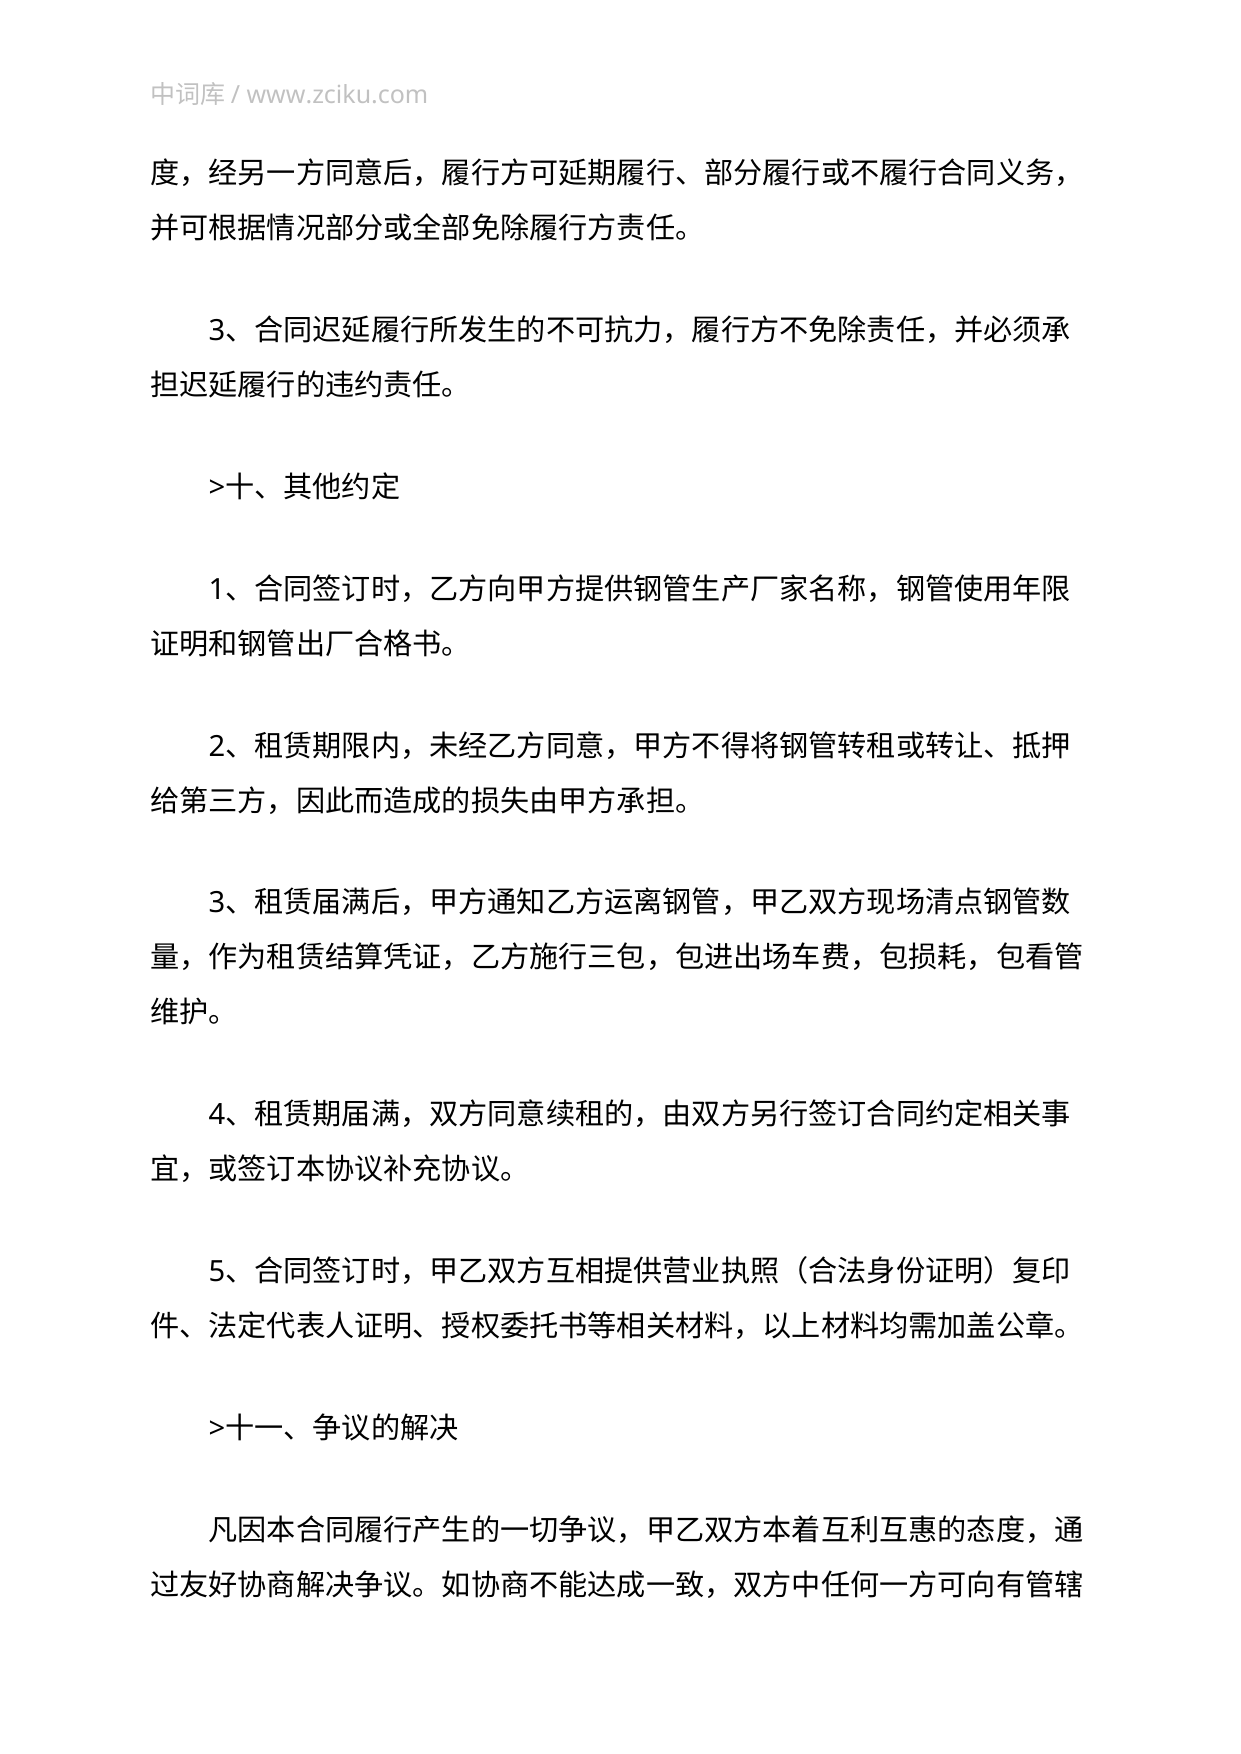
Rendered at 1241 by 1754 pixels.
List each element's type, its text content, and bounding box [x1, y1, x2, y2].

text 3、租赁届满后，甲方通知乙方运离钢管，甲乙双方现场清点钢管数量，作为租赁结算凭证，乙方施行三包，包进出场车费，包损耗，包看管维护。 [150, 879, 1090, 1031]
text 3、合同迟延履行所发生的不可抗力，履行方不免除责任，并必须承担迟延履行的违约责任。 [150, 307, 1090, 404]
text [150, 150, 1090, 247]
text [150, 1506, 1090, 1603]
text >十、其他约定 [150, 463, 1090, 506]
text 5、合同签订时，甲乙双方互相提供营业执照（合法身份证明）复印件、法定代表人证明、授权委托书等相关材料，以上材料均需加盖公章。 [150, 1247, 1090, 1345]
text 2、租赁期限内，未经乙方同意，甲方不得将钢管转租或转让、抵押给第三方，因此而造成的损失由甲方承担。 [150, 722, 1090, 819]
text >十一、争议的解决 [150, 1404, 1090, 1447]
text 1、合同签订时，乙方向甲方提供钢管生产厂家名称，钢管使用年限证明和钢管出厂合格书。 [150, 565, 1090, 663]
text 4、租赁期届满，双方同意续租的，由双方另行签订合同约定相关事宜，或签订本协议补充协议。 [150, 1091, 1090, 1188]
